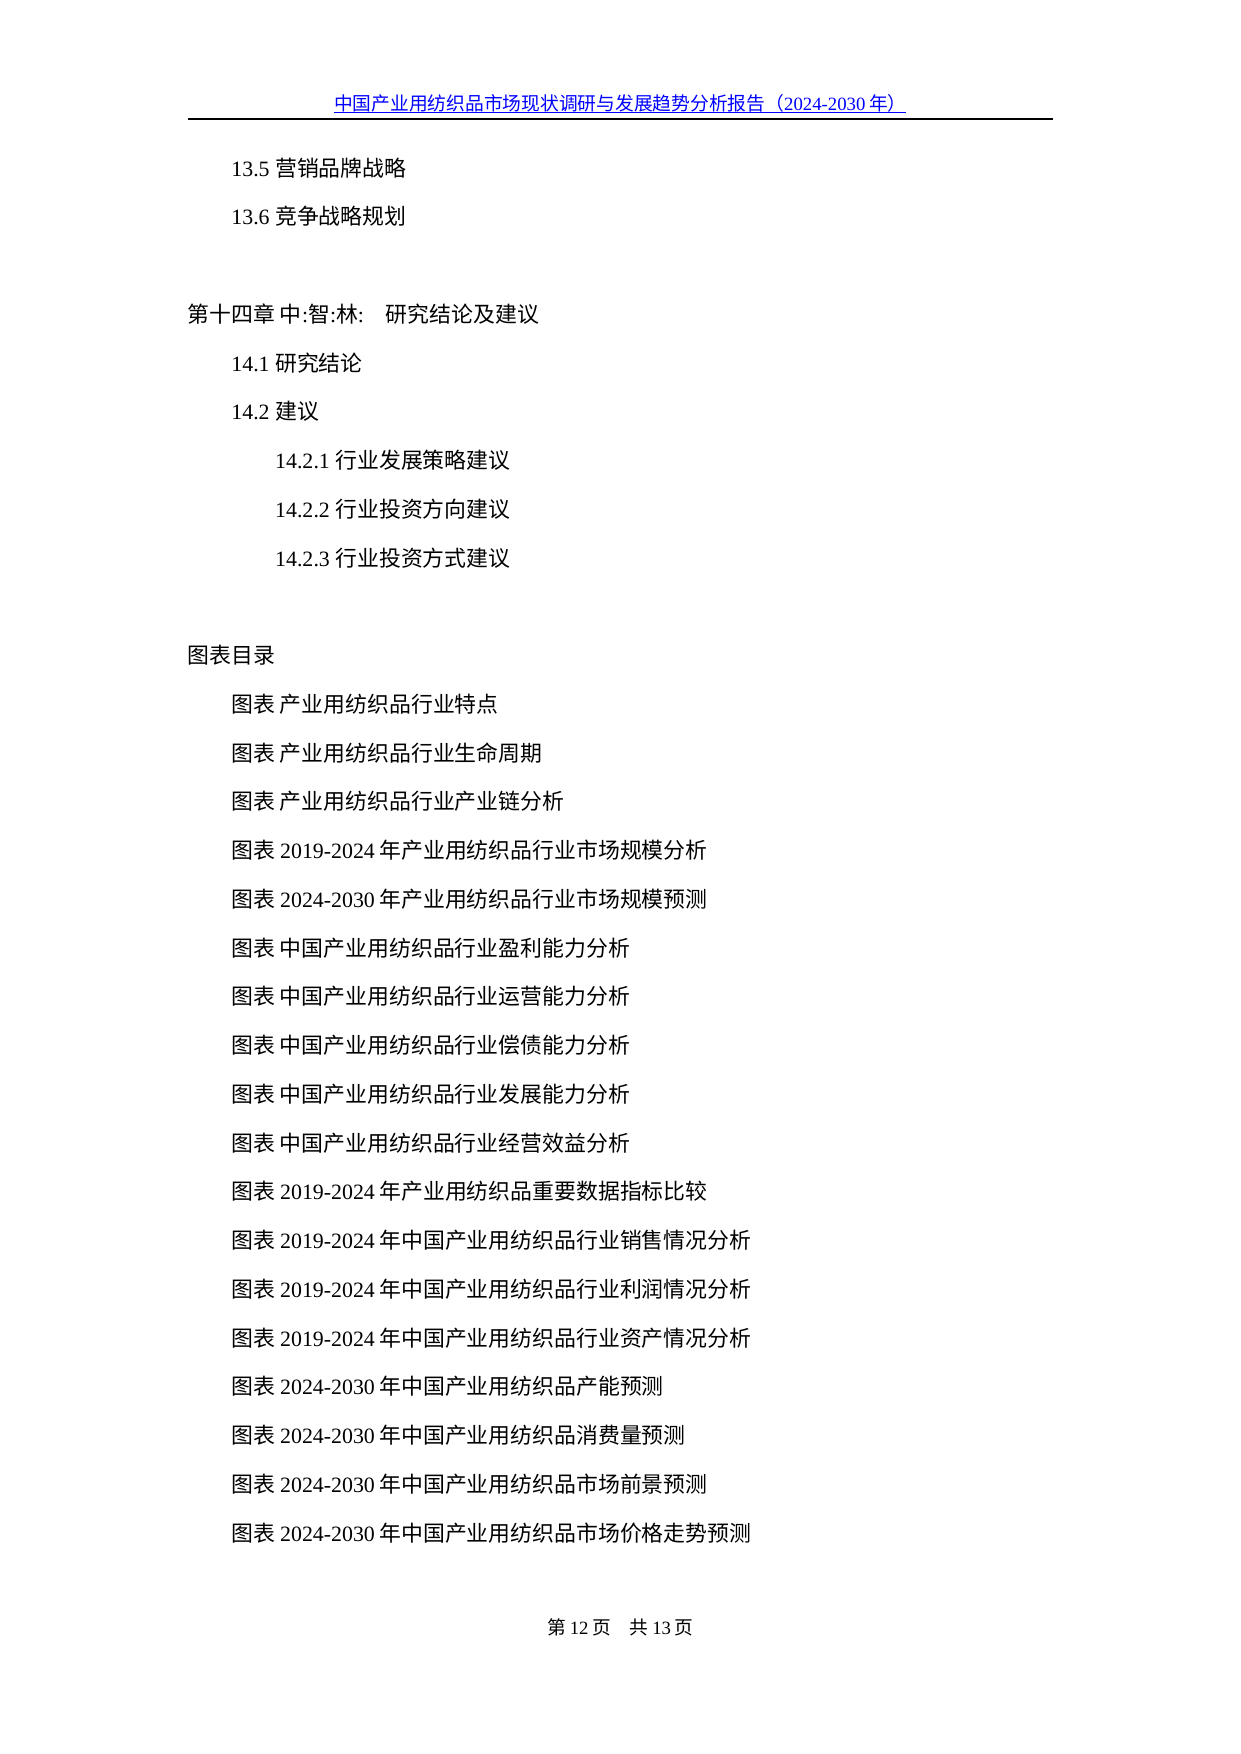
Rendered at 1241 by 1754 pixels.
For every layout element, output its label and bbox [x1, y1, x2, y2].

text [187, 150, 1053, 1548]
